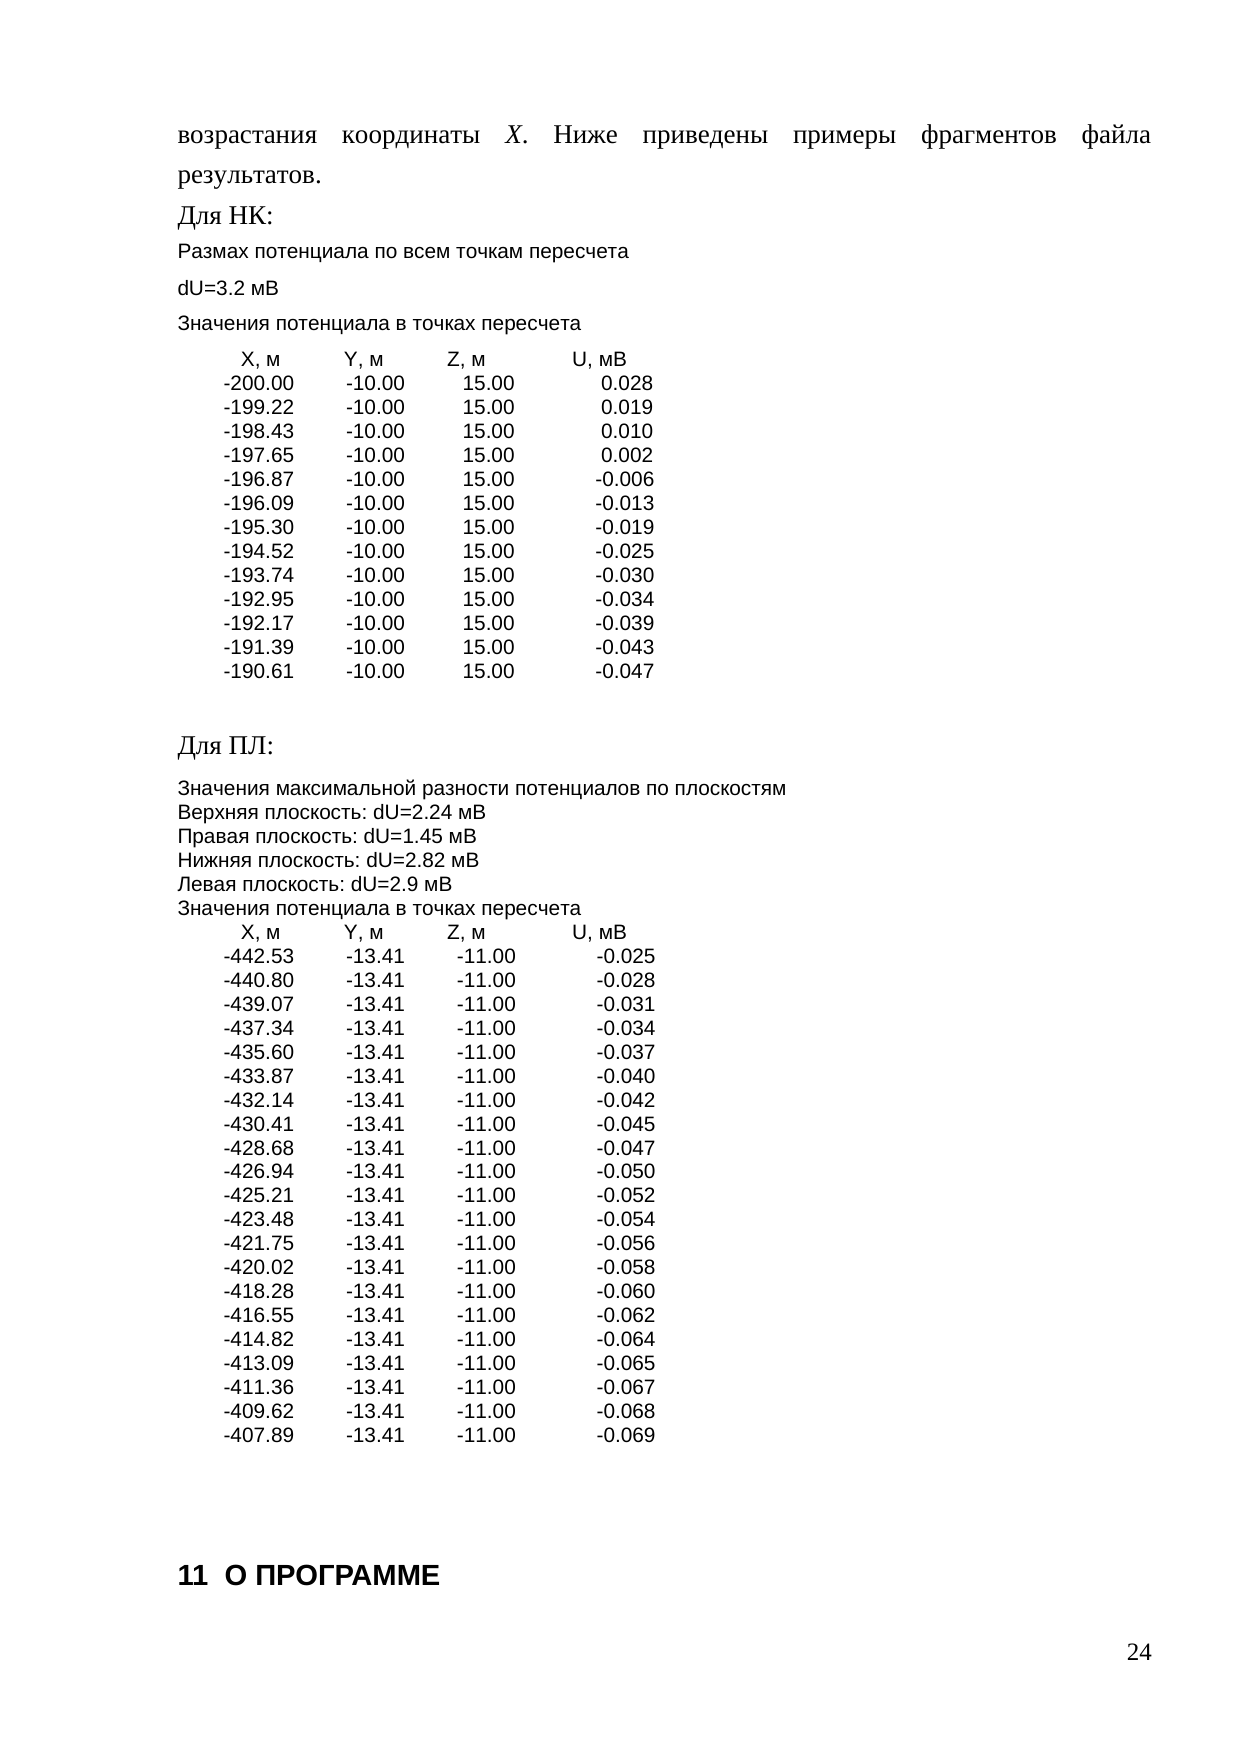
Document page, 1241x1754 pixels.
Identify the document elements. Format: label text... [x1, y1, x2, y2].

text -194.52 -10.00 15.00 -0.025 [177, 539, 1152, 563]
text -195.30 -10.00 15.00 -0.019 [177, 515, 1152, 539]
text -413.09 -13.41 -11.00 -0.065 [177, 1351, 1152, 1375]
text -197.65 -10.00 15.00 0.002 [177, 443, 1152, 467]
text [177, 118, 1152, 190]
text -192.17 -10.00 15.00 -0.039 [177, 611, 1152, 635]
text -439.07 -13.41 -11.00 -0.031 [177, 992, 1152, 1016]
text Размах потенциала по всем точкам пересчета [177, 239, 1152, 263]
text -442.53 -13.41 -11.00 -0.025 [177, 944, 1152, 968]
text -416.55 -13.41 -11.00 -0.062 [177, 1303, 1152, 1327]
text Правая плоскость: dU=1.45 мВ [177, 824, 1152, 848]
text -433.87 -13.41 -11.00 -0.040 [177, 1063, 1152, 1087]
text -430.41 -13.41 -11.00 -0.045 [177, 1111, 1152, 1135]
text -200.00 -10.00 15.00 0.028 [177, 371, 1152, 395]
text -440.80 -13.41 -11.00 -0.028 [177, 968, 1152, 992]
text -420.02 -13.41 -11.00 -0.058 [177, 1255, 1152, 1279]
text -432.14 -13.41 -11.00 -0.042 [177, 1087, 1152, 1111]
text -435.60 -13.41 -11.00 -0.037 [177, 1039, 1152, 1063]
text -426.94 -13.41 -11.00 -0.050 [177, 1159, 1152, 1183]
text -196.09 -10.00 15.00 -0.013 [177, 491, 1152, 515]
text X, м Y, м Z, м U, мВ [177, 347, 1152, 371]
text Для НК: [177, 199, 1152, 230]
text -192.95 -10.00 15.00 -0.034 [177, 587, 1152, 611]
text Значения максимальной разности потенциалов по плоскостям [177, 776, 1152, 800]
text -428.68 -13.41 -11.00 -0.047 [177, 1135, 1152, 1159]
text -190.61 -10.00 15.00 -0.047 [177, 659, 1152, 683]
text Верхняя плоскость: dU=2.24 мВ [177, 800, 1152, 824]
text X, м Y, м Z, м U, мВ [177, 920, 1152, 944]
text -414.82 -13.41 -11.00 -0.064 [177, 1327, 1152, 1351]
text -407.89 -13.41 -11.00 -0.069 [177, 1423, 1152, 1447]
text -193.74 -10.00 15.00 -0.030 [177, 563, 1152, 587]
text Значения потенциала в точках пересчета [177, 311, 1152, 335]
text -198.43 -10.00 15.00 0.010 [177, 419, 1152, 443]
text -423.48 -13.41 -11.00 -0.054 [177, 1207, 1152, 1231]
text Для ПЛ: [177, 729, 1152, 760]
text dU=3.2 мВ [177, 275, 1152, 299]
subtitle 11 О программе [177, 1558, 1033, 1592]
text Значения потенциала в точках пересчета [177, 896, 1152, 920]
text -191.39 -10.00 15.00 -0.043 [177, 635, 1152, 659]
text Левая плоскость: dU=2.9 мВ [177, 872, 1152, 896]
text Нижняя плоскость: dU=2.82 мВ [177, 848, 1152, 872]
text -437.34 -13.41 -11.00 -0.034 [177, 1016, 1152, 1039]
text -421.75 -13.41 -11.00 -0.056 [177, 1231, 1152, 1255]
text -409.62 -13.41 -11.00 -0.068 [177, 1399, 1152, 1423]
text -199.22 -10.00 15.00 0.019 [177, 395, 1152, 419]
text -196.87 -10.00 15.00 -0.006 [177, 467, 1152, 491]
text -418.28 -13.41 -11.00 -0.060 [177, 1279, 1152, 1303]
text -425.21 -13.41 -11.00 -0.052 [177, 1183, 1152, 1207]
text -411.36 -13.41 -11.00 -0.067 [177, 1375, 1152, 1399]
